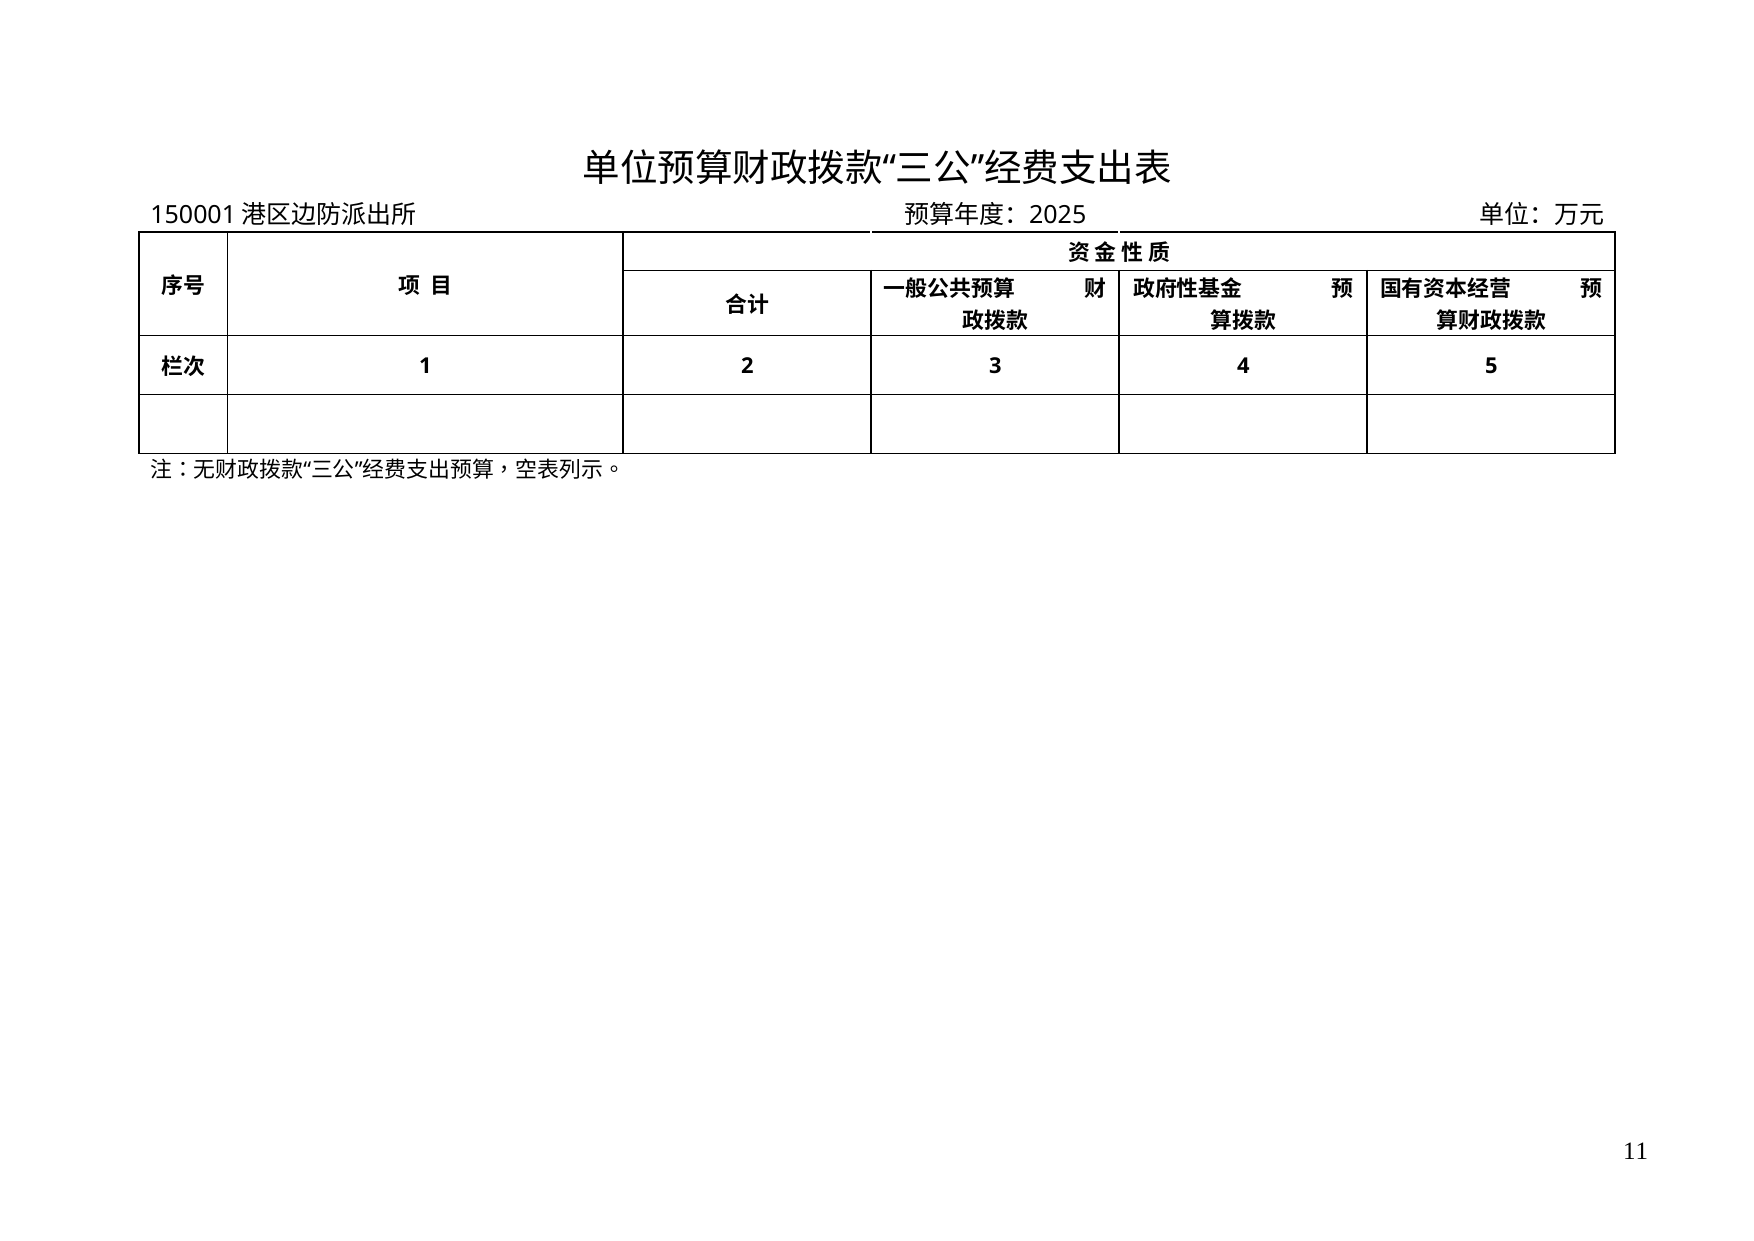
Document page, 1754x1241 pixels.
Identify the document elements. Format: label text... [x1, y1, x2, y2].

table_cell [1368, 395, 1614, 453]
table_cell [624, 395, 870, 453]
text 注：无财政拨款“三公”经费支出预算，空表列示。 [106, 454, 1648, 484]
table_cell 项 目 [228, 233, 622, 334]
table_cell 序号 [140, 233, 227, 334]
table_cell 政府性基金 预算拨款 [1120, 271, 1366, 334]
table_cell 栏次 [140, 336, 227, 394]
table_header 预算年度：2025 [872, 195, 1118, 231]
table_cell [228, 395, 622, 453]
table_cell [872, 395, 1118, 453]
table_cell 2 [624, 336, 870, 394]
table_header 150001港区边防派出所 [140, 195, 870, 231]
table_cell 资 金 性 质 [624, 233, 1614, 270]
table_cell 1 [228, 336, 622, 394]
table_cell [140, 395, 227, 453]
table_cell [1120, 395, 1366, 453]
text 单位预算财政拨款“三公”经费支出表 [106, 142, 1648, 193]
table_header 单位：万元 [1120, 195, 1614, 231]
table_cell 合计 [624, 271, 870, 334]
table_cell 国有资本经营 预算财政拨款 [1368, 271, 1614, 334]
table_cell 5 [1368, 336, 1614, 394]
table_cell 3 [872, 336, 1118, 394]
table_cell 4 [1120, 336, 1366, 394]
table_cell 一般公共预算 财政拨款 [872, 271, 1118, 334]
